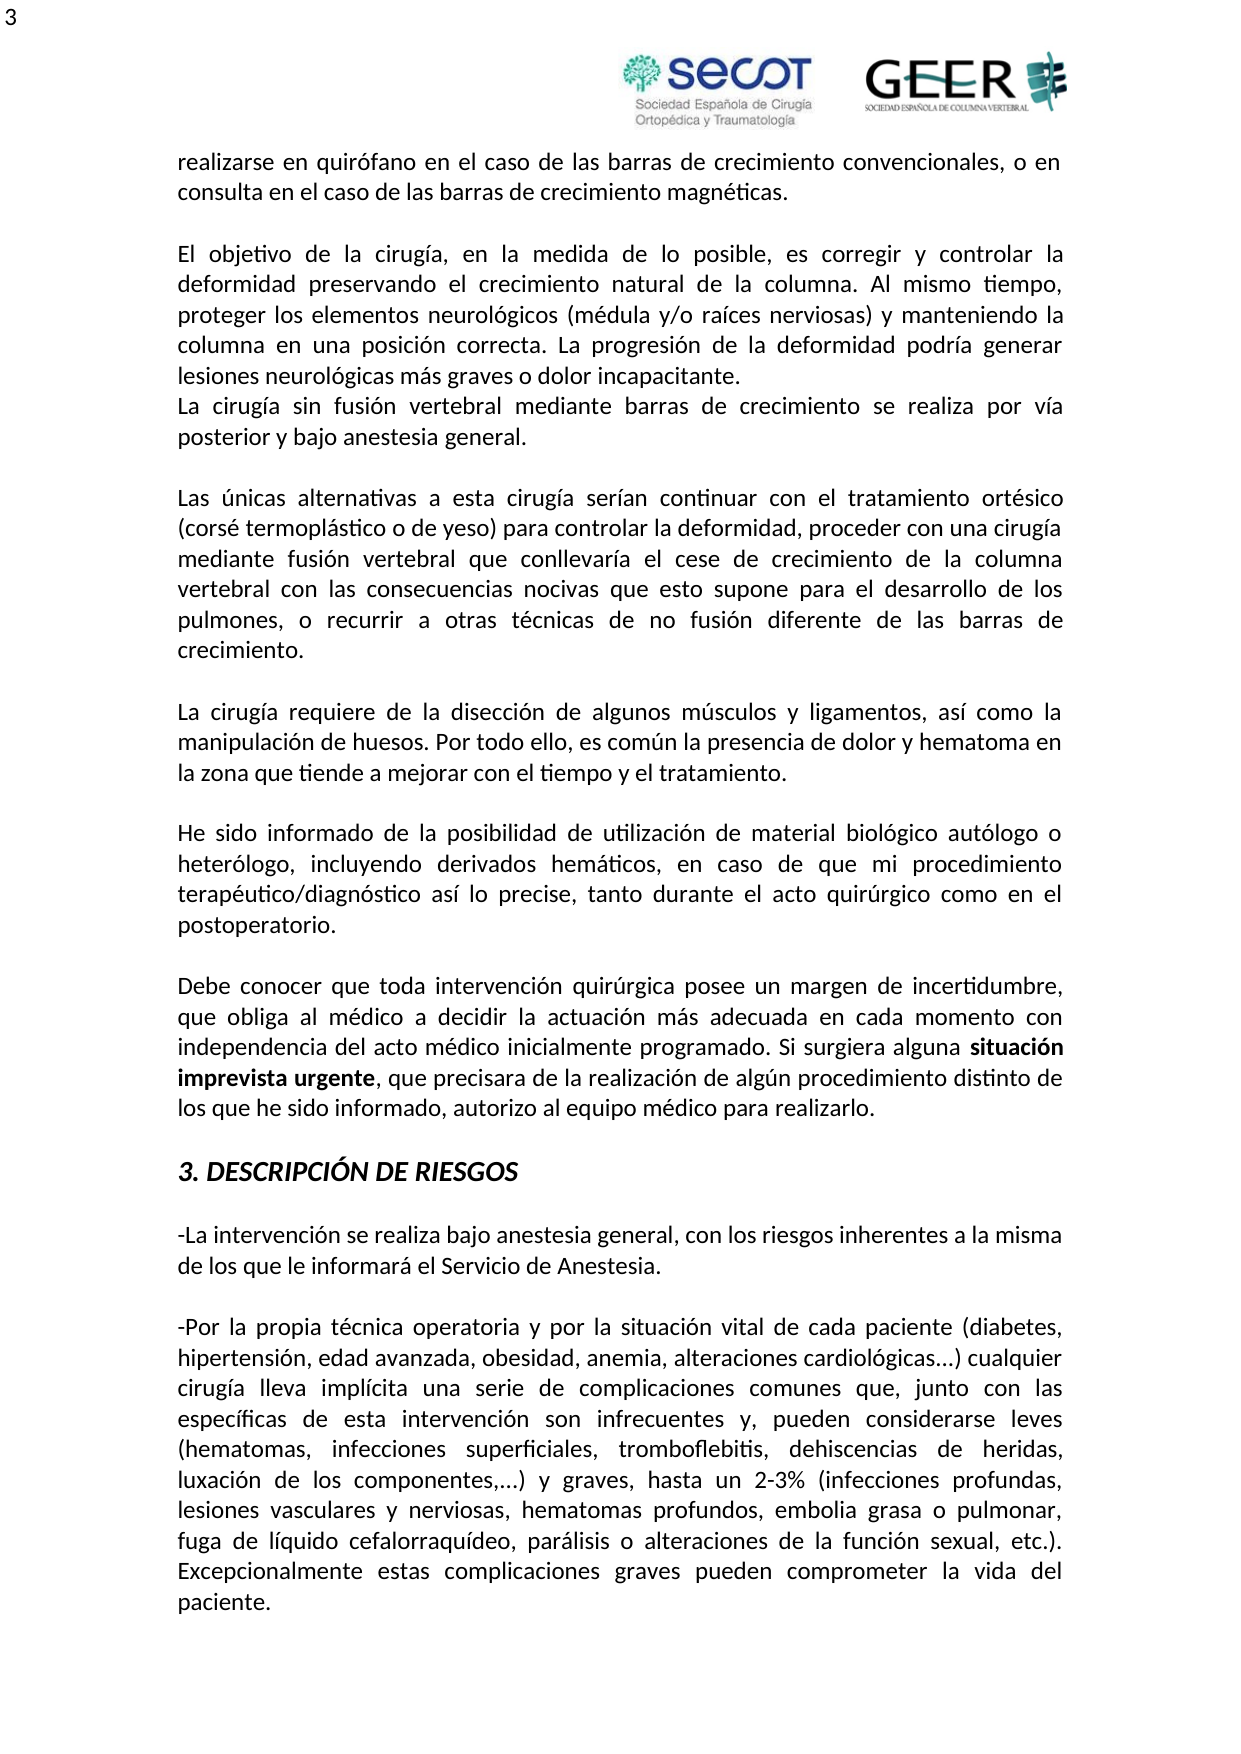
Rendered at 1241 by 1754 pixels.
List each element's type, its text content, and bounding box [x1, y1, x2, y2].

text El objetivo de la cirugía, en la medida de lo posible, es corregir y controlar la deformidad preservando el crecimiento natural de la columna. Al mismo tiempo, proteger los elementos neurológicos (médula y/o raíces nerviosas) y manteniendo la columna en una posición correcta. La progresión de la deformidad podría generar lesiones neurológicas más graves o dolor incapacitante. [177, 238, 1064, 390]
picture [863, 46, 1067, 118]
text La cirugía requiere de la disección de algunos músculos y ligamentos, así como la manipulación de huesos. Por todo ello, es común la presencia de dolor y hematoma en la zona que tiende a mejorar con el tiempo y el tratamiento. [177, 696, 1064, 787]
text Debe conocer que toda intervención quirúrgica posee un margen de incertidumbre, que obliga al médico a decidir la actuación más adecuada en cada momento con independencia del acto médico inicialmente programado. Si surgiera alguna situación imprevista urgente, que precisara de la realización de algún procedimiento distinto de los que he sido informado, autorizo al equipo médico para realizarlo. [177, 970, 1064, 1123]
text La cirugía sin fusión vertebral mediante barras de crecimiento se realiza por vía posterior y bajo anestesia general. [177, 390, 1064, 451]
text Las únicas alternativas a esta cirugía serían continuar con el tratamiento ortésico (corsé termoplástico o de yeso) para controlar la deformidad, proceder con una cirugía mediante fusión vertebral que conllevaría el cese de crecimiento de la columna vertebral con las consecuencias nocivas que esto supone para el desarrollo de los pulmones, o recurrir a otras técnicas de no fusión diferente de las barras de crecimiento. [177, 482, 1064, 665]
picture [618, 47, 816, 130]
text -Por la propia técnica operatoria y por la situación vital de cada paciente (diabetes, hipertensión, edad avanzada, obesidad, anemia, alteraciones cardiológicas...) cualquier cirugía lleva implícita una serie de complicaciones comunes que, junto con las específicas de esta intervención son infrecuentes y, pueden considerarse leves (hematomas, infecciones superficiales, tromboflebitis, dehiscencias de heridas, luxación de los componentes,...) y graves, hasta un 2-3% (infecciones profundas, lesiones vasculares y nerviosas, hematomas profundos, embolia grasa o pulmonar, fuga de líquido cefalorraquídeo, parálisis o alteraciones de la función sexual, etc.). Excepcionalmente estas complicaciones graves pueden comprometer la vida del paciente. [177, 1311, 1064, 1616]
text realizarse en quirófano en el caso de las barras de crecimiento convencionales, o en consulta en el caso de las barras de crecimiento magnéticas. [177, 146, 1063, 207]
subtitle DESCRIPCIÓN DE RIESGOS [177, 1153, 1171, 1189]
text He sido informado de la posibilidad de utilización de material biológico autólogo o heterólogo, incluyendo derivados hemáticos, en caso de que mi procedimiento terapéutico/diagnóstico así lo precise, tanto durante el acto quirúrgico como en el postoperatorio. [177, 818, 1064, 940]
text -La intervención se realiza bajo anestesia general, con los riesgos inherentes a la misma de los que le informará el Servicio de Anestesia. [177, 1219, 1063, 1281]
